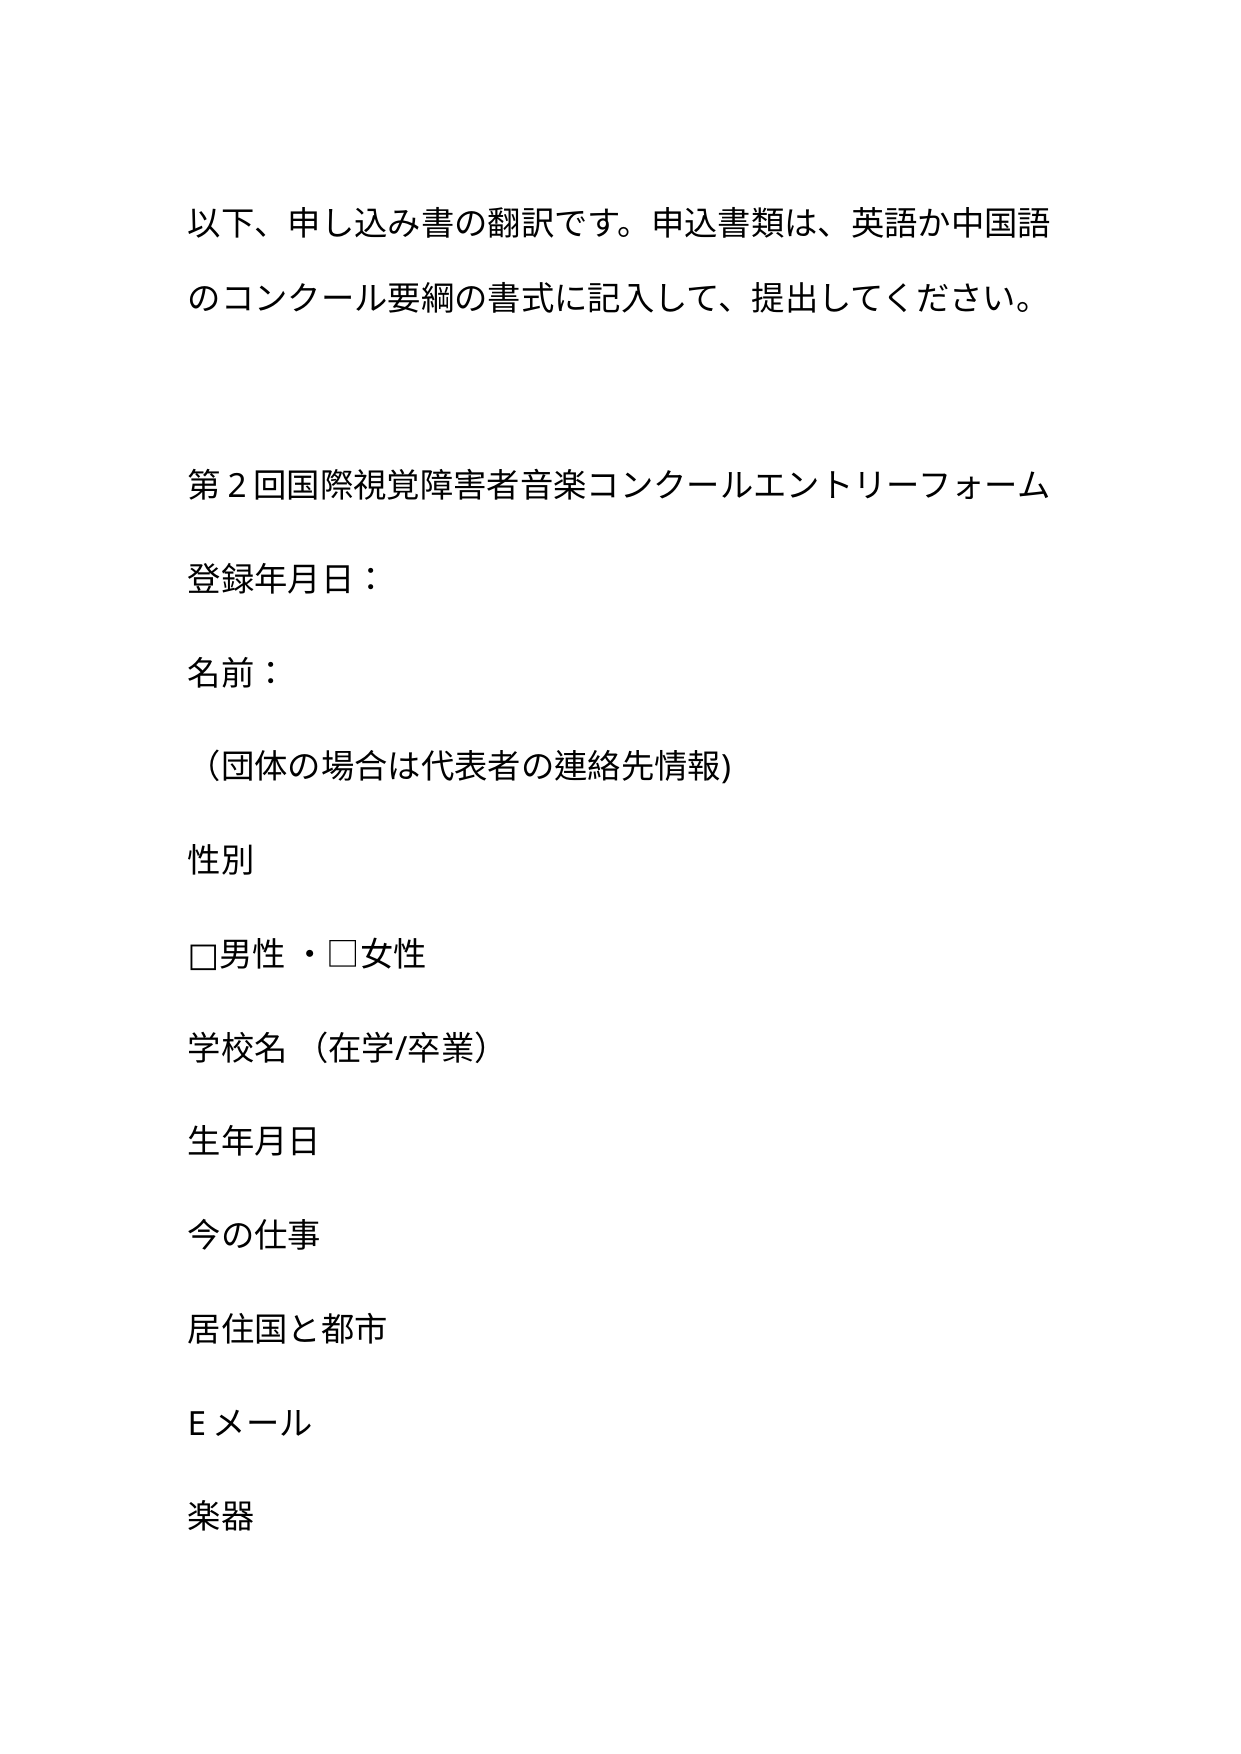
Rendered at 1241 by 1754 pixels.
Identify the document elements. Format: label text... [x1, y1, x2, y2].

text 居住国と都市 [187, 1289, 1053, 1364]
text 学校名 （在学/卒業） [187, 1008, 1053, 1083]
text 登録年月日： [187, 539, 1053, 614]
text 楽器 [187, 1477, 1053, 1552]
text □男性 ・□女性 [187, 914, 1053, 989]
text 生年月日 [187, 1102, 1053, 1177]
text 第2回国際視覚障害者音楽コンクールエントリーフォーム [187, 446, 1053, 521]
text Eメール [187, 1383, 1053, 1458]
text 名前： [187, 633, 1053, 708]
text （団体の場合は代表者の連絡先情報) [187, 727, 1053, 802]
text 今の仕事 [187, 1196, 1053, 1271]
text 以下、申し込み書の翻訳です。申込書類は、英語か中国語のコンクール要綱の書式に記入して、提出してください。 [187, 183, 1053, 333]
text 性別 [187, 821, 1053, 896]
